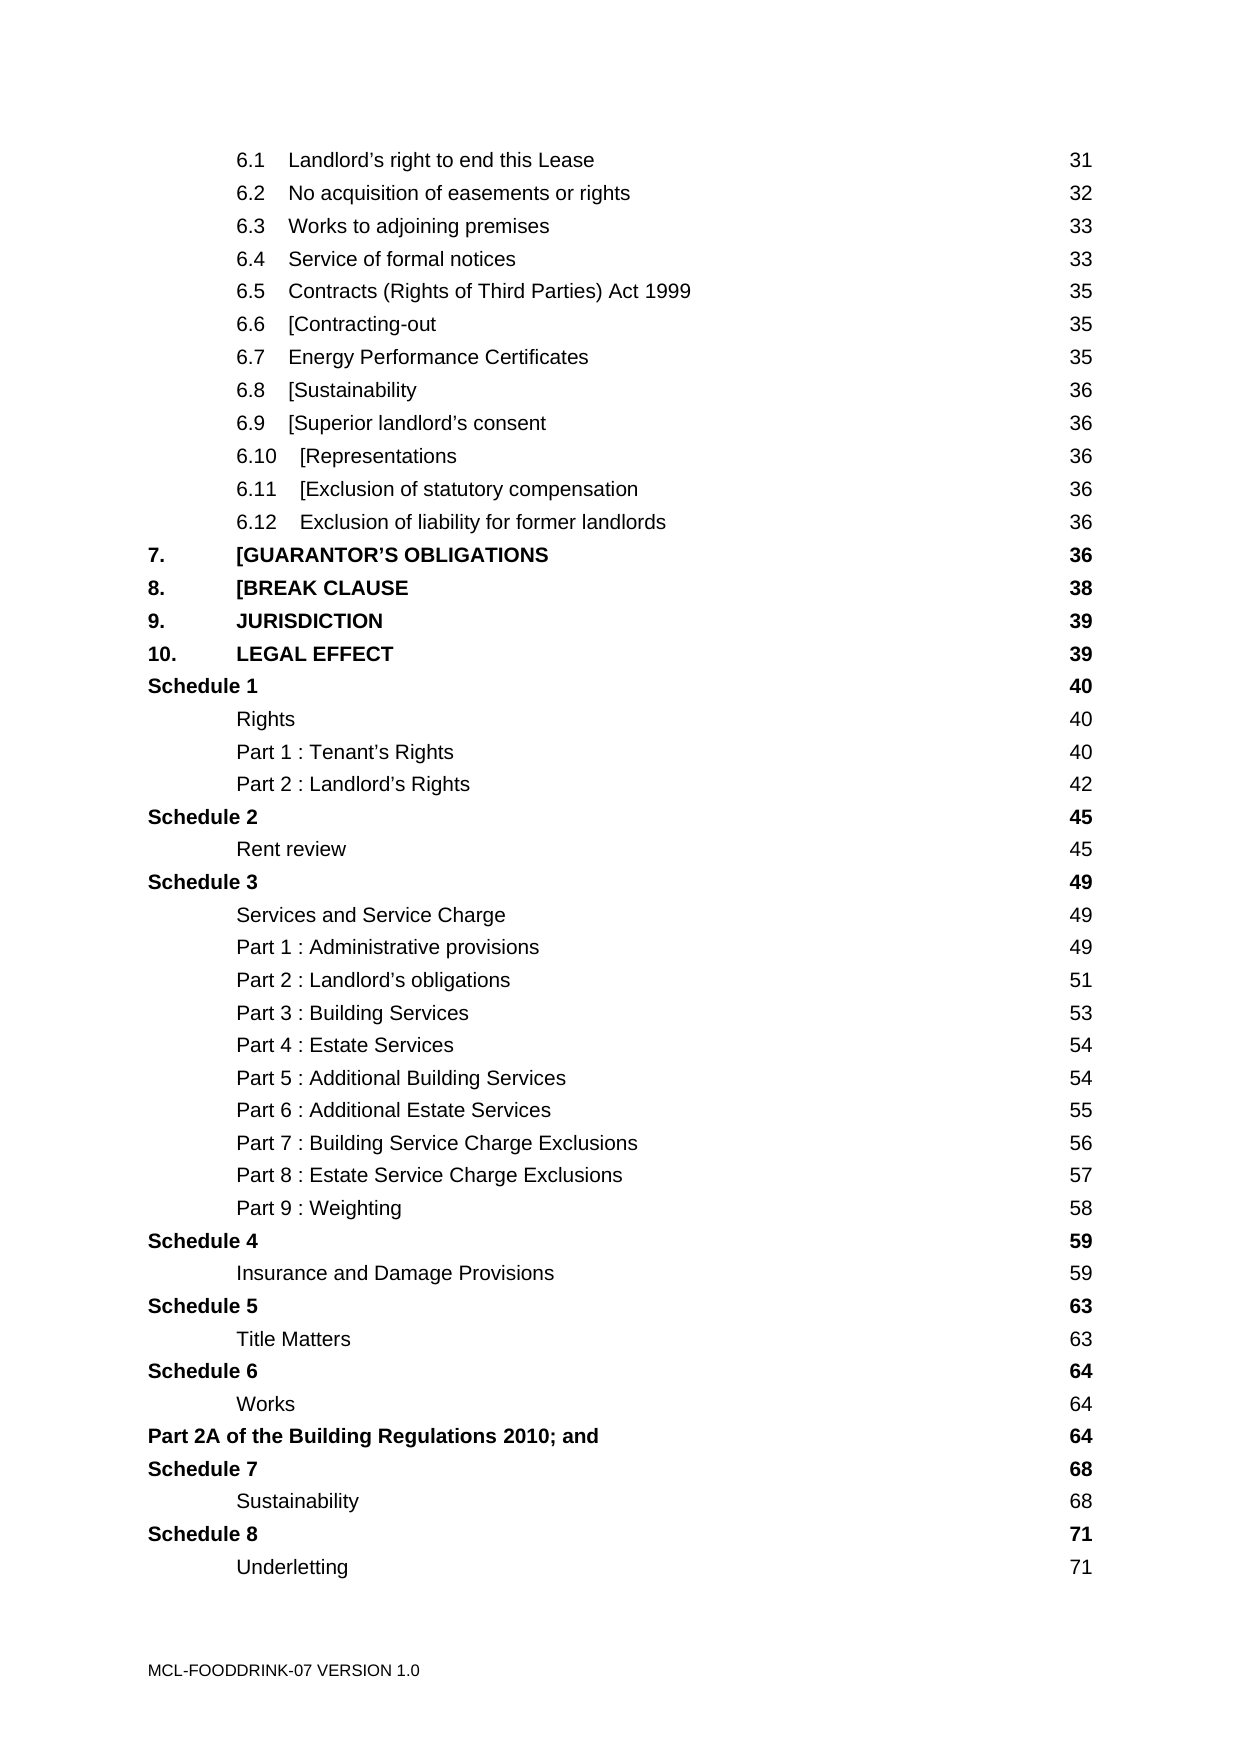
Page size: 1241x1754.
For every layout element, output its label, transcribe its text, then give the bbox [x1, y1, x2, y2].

text Underletting 71 [236, 1554, 1093, 1578]
text 9. JURISDICTION 39 [148, 608, 1093, 632]
text Sustainability 68 [236, 1489, 1093, 1513]
text 6.5 Contracts (Rights of Third Parties) Act 1999 35 [236, 279, 1093, 303]
text Part 1 : Administrative provisions 49 [236, 935, 1093, 959]
text Schedule 6 64 [148, 1359, 1093, 1383]
text 6.9 [Superior landlord’s consent 36 [236, 411, 1093, 435]
text Part 7 : Building Service Charge Exclusions 56 [236, 1131, 1093, 1155]
text Part 3 : Building Services 53 [236, 1000, 1093, 1024]
text Works 64 [236, 1392, 1093, 1416]
text Part 2 : Landlord’s Rights 42 [236, 772, 1093, 796]
text 6.4 Service of formal notices 33 [236, 246, 1093, 270]
text Schedule 7 68 [148, 1457, 1093, 1481]
text Schedule 2 45 [148, 805, 1093, 829]
text 7. [GUARANTOR’S OBLIGATIONS 36 [148, 543, 1093, 567]
text 6.12 Exclusion of liability for former landlords 36 [236, 510, 1093, 534]
text 6.8 [Sustainability 36 [236, 378, 1093, 402]
text Part 8 : Estate Service Charge Exclusions 57 [236, 1163, 1093, 1187]
text 6.11 [Exclusion of statutory compensation 36 [236, 477, 1093, 501]
text 6.2 No acquisition of easements or rights 32 [236, 181, 1093, 204]
text Part 6 : Additional Estate Services 55 [236, 1098, 1093, 1122]
text Schedule 3 49 [148, 870, 1093, 894]
text 6.6 [Contracting-out 35 [236, 312, 1093, 336]
text 6.3 Works to adjoining premises 33 [236, 213, 1093, 237]
text Part 2A of the Building Regulations 2010; and 64 [148, 1424, 1093, 1448]
text Schedule 8 71 [148, 1522, 1093, 1546]
text 6.7 Energy Performance Certificates 35 [236, 345, 1093, 369]
text Title Matters 63 [236, 1326, 1093, 1350]
text Schedule 5 63 [148, 1294, 1093, 1318]
text Schedule 1 40 [148, 674, 1093, 698]
text Rent review 45 [236, 837, 1093, 861]
text Schedule 4 59 [148, 1228, 1093, 1252]
text 6.1 Landlord’s right to end this Lease 31 [236, 148, 1093, 172]
text Part 9 : Weighting 58 [236, 1196, 1093, 1220]
text Rights 40 [236, 707, 1093, 731]
text 8. [BREAK CLAUSE 38 [148, 576, 1093, 599]
text Part 2 : Landlord’s obligations 51 [236, 968, 1093, 992]
text 10. LEGAL EFFECT 39 [148, 641, 1093, 665]
text Part 1 : Tenant’s Rights 40 [236, 739, 1093, 763]
text 6.10 [Representations 36 [236, 444, 1093, 468]
text Part 5 : Additional Building Services 54 [236, 1066, 1093, 1089]
text Services and Service Charge 49 [236, 902, 1093, 926]
text Insurance and Damage Provisions 59 [236, 1261, 1093, 1285]
text Part 4 : Estate Services 54 [236, 1033, 1093, 1057]
